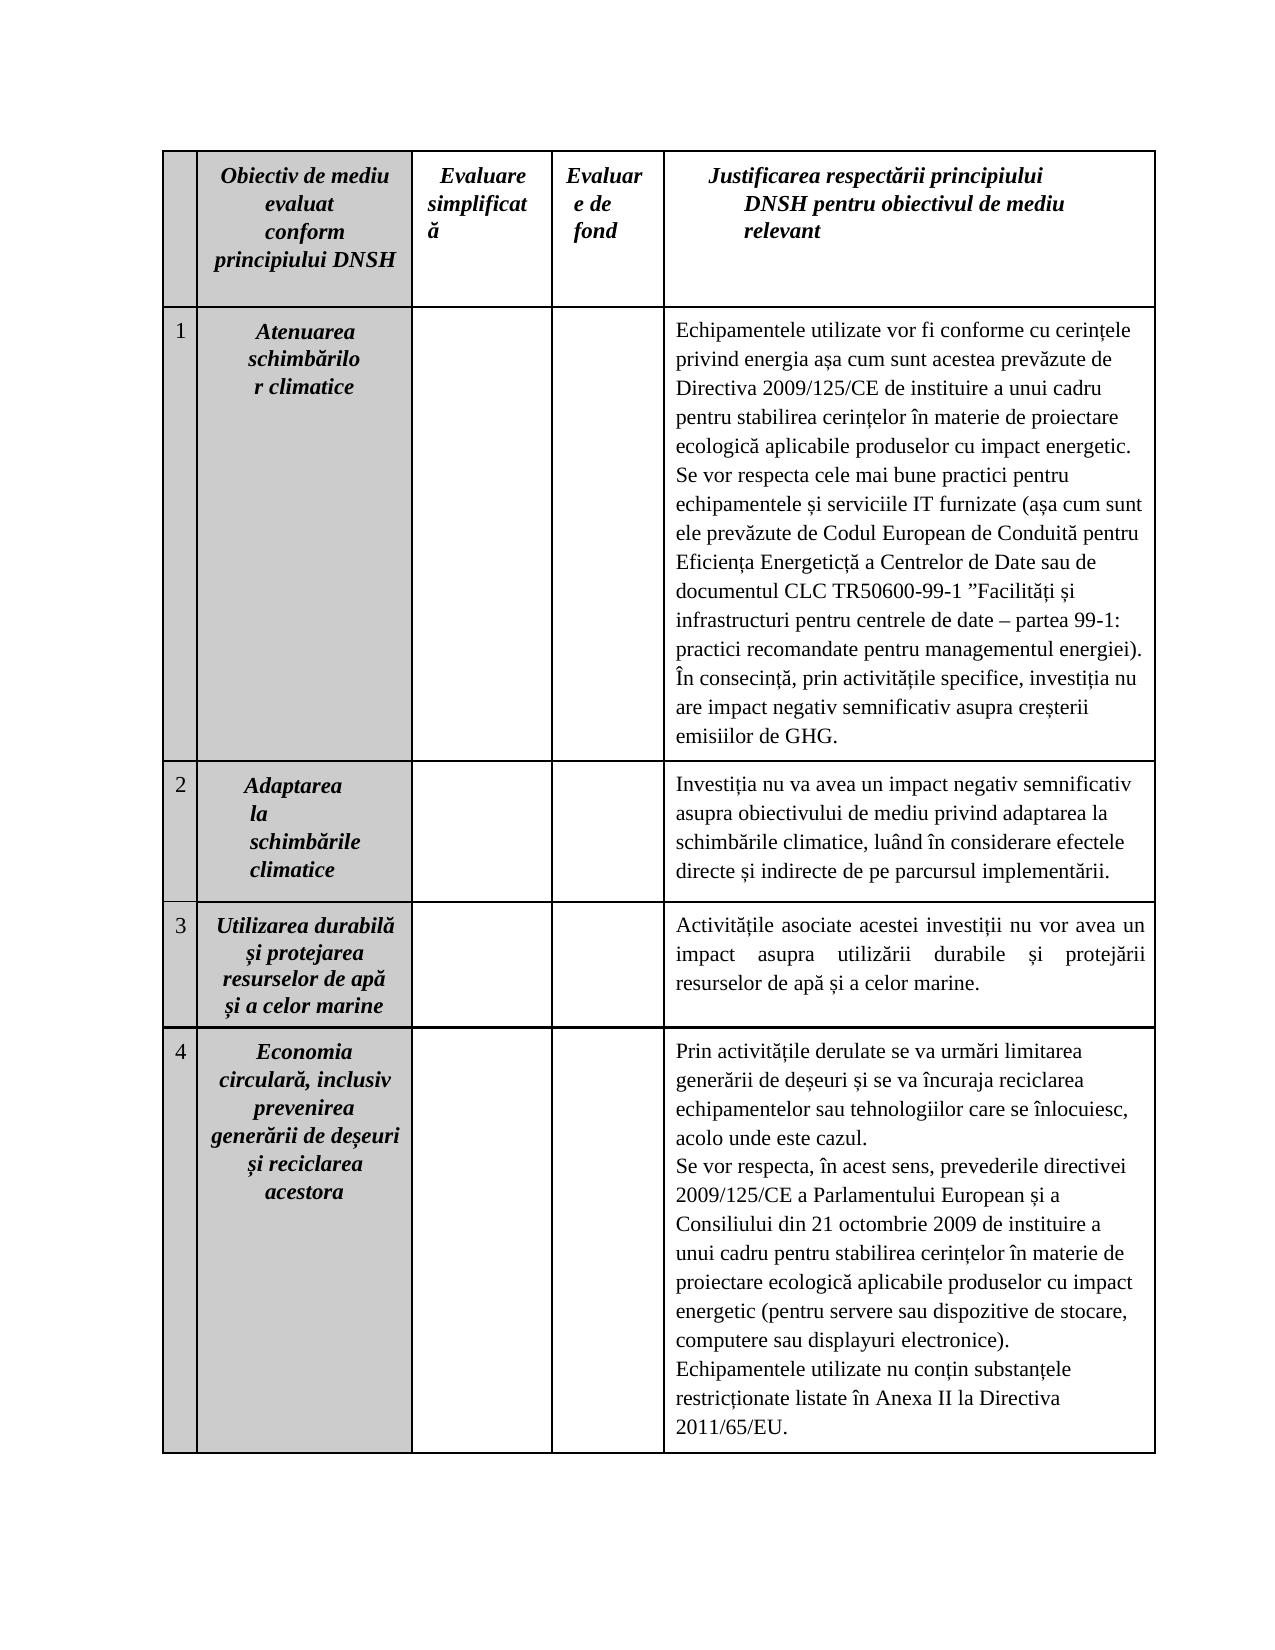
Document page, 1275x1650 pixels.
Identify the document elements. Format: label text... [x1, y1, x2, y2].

table_cell [413, 903, 551, 1026]
table_cell Echipamentele utilizate vor fi conforme cu cerințele privind energia așa cum sunt acestea prevăzute de Directiva 2009/125/CE de instituire a unui cadru pentru stabilirea cerințelor în materie de proiectare ecologică aplicabile produselor cu impact energetic. Se vor respecta cele mai bune practici pentru echipamentele și serviciile IT furnizate (așa cum sunt ele prevăzute de Codul European de Conduită pentru Eficiența Energeticță a Centrelor de Date sau de documentul CLC TR50600-99-1 ”Facilități și infrastructuri pentru centrele de date – partea 99-1: practici recomandate pentru managementul energiei). În consecință, prin activitățile specifice, investiția nu are impact negativ semnificativ asupra creșterii emisiilor de GHG. [665, 308, 1154, 760]
table_cell Investiția nu va avea un impact negativ semnificativ asupra obiectivului de mediu privind adaptarea la schimbările climatice, luând în considerare efectele directe și indirecte de pe parcursul implementării. [665, 762, 1154, 901]
table_cell Adaptarea la schimbările climatice [198, 762, 411, 901]
table_cell 4 [164, 1029, 196, 1452]
table_cell Activitățile asociate acestei investiții nu vor avea un impact asupra utilizării durabile și protejării resurselor de apă și a celor marine. [665, 903, 1154, 1026]
table_cell [553, 762, 663, 901]
table_cell 3 [164, 902, 196, 1026]
table_cell Prin activitățile derulate se va urmări limitarea generării de deșeuri și se va încuraja reciclarea echipamentelor sau tehnologiilor care se înlocuiesc, acolo unde este cazul. Se vor respecta, în acest sens, prevederile directivei 2009/125/CE a Parlamentului European și a Consiliului din 21 octombrie 2009 de instituire a unui cadru pentru stabilirea cerințelor în materie de proiectare ecologică aplicabile produselor cu impact energetic (pentru servere sau dispozitive de stocare, computere sau displayuri electronice). Echipamentele utilizate nu conțin substanțele restricționate listate în Anexa II la Directiva 2011/65/EU. [665, 1029, 1154, 1452]
table_cell [553, 308, 663, 760]
table_cell 1 [164, 308, 196, 760]
table_header Obiectiv de mediu evaluat conform principiului DNSH [198, 152, 411, 306]
table_cell [553, 903, 663, 1026]
table_cell 2 [164, 762, 196, 901]
table_cell [413, 308, 551, 760]
table_cell Economia circulară, inclusiv prevenirea generării de deșeuri și reciclarea acestora [198, 1029, 411, 1452]
table_cell [553, 1029, 663, 1452]
table_cell Utilizarea durabilă și protejarea resurselor de apă și a celor marine [198, 903, 411, 1026]
table_header Justificarea respectării principiului DNSH pentru obiectivul de mediu relevant [665, 152, 1154, 306]
table_cell Atenuarea schimbărilor climatice [198, 308, 411, 760]
table_cell [413, 1029, 551, 1452]
table_header Evaluare simplificată [413, 152, 551, 306]
table_cell [413, 762, 551, 901]
table_header [164, 152, 196, 306]
table_header Evaluare de fond [553, 152, 663, 306]
